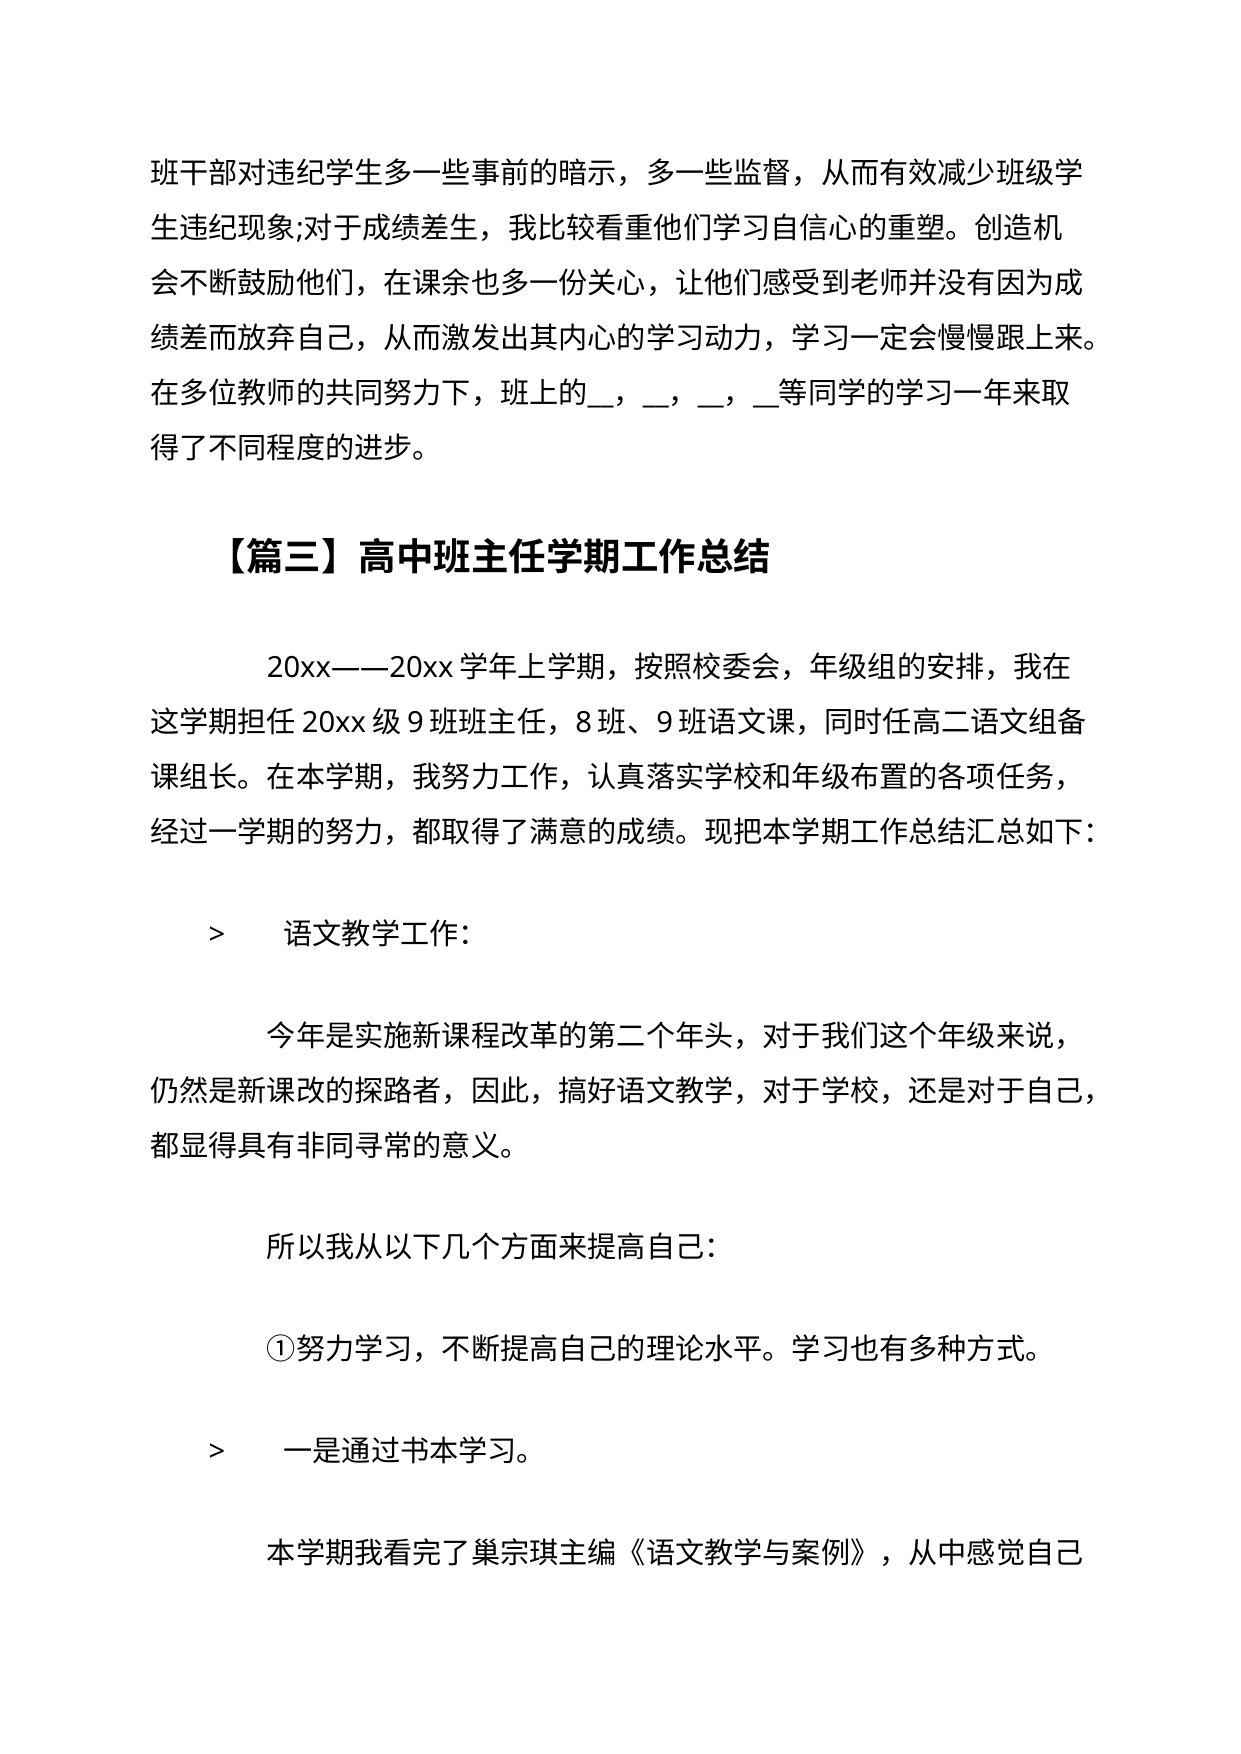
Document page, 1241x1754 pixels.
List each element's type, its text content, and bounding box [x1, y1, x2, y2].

text ①努力学习，不断提高自己的理论水平。学习也有多种方式。 [150, 1326, 1090, 1368]
text > 语文教学工作： [150, 911, 1090, 953]
text 所以我从以下几个方面来提高自己： [150, 1224, 1090, 1266]
text 20xx——20xx学年上学期，按照校委会，年级组的安排，我在这学期担任20xx级9班班主任，8班、9班语文课，同时任高二语文组备课组长。在本学期，我努力工作，认真落实学校和年级布置的各项任务，经过一学期的努力，都取得了满意的成绩。现把本学期工作总结汇总如下： [150, 644, 1090, 851]
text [150, 150, 1090, 467]
text 今年是实施新课程改革的第二个年头，对于我们这个年级来说，仍然是新课改的探路者，因此，搞好语文教学，对于学校，还是对于自己，都显得具有非同寻常的意义。 [150, 1012, 1090, 1164]
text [150, 1529, 1090, 1572]
text 【篇三】高中班主任学期工作总结 [150, 526, 1090, 581]
text > 一是通过书本学习。 [150, 1428, 1090, 1470]
